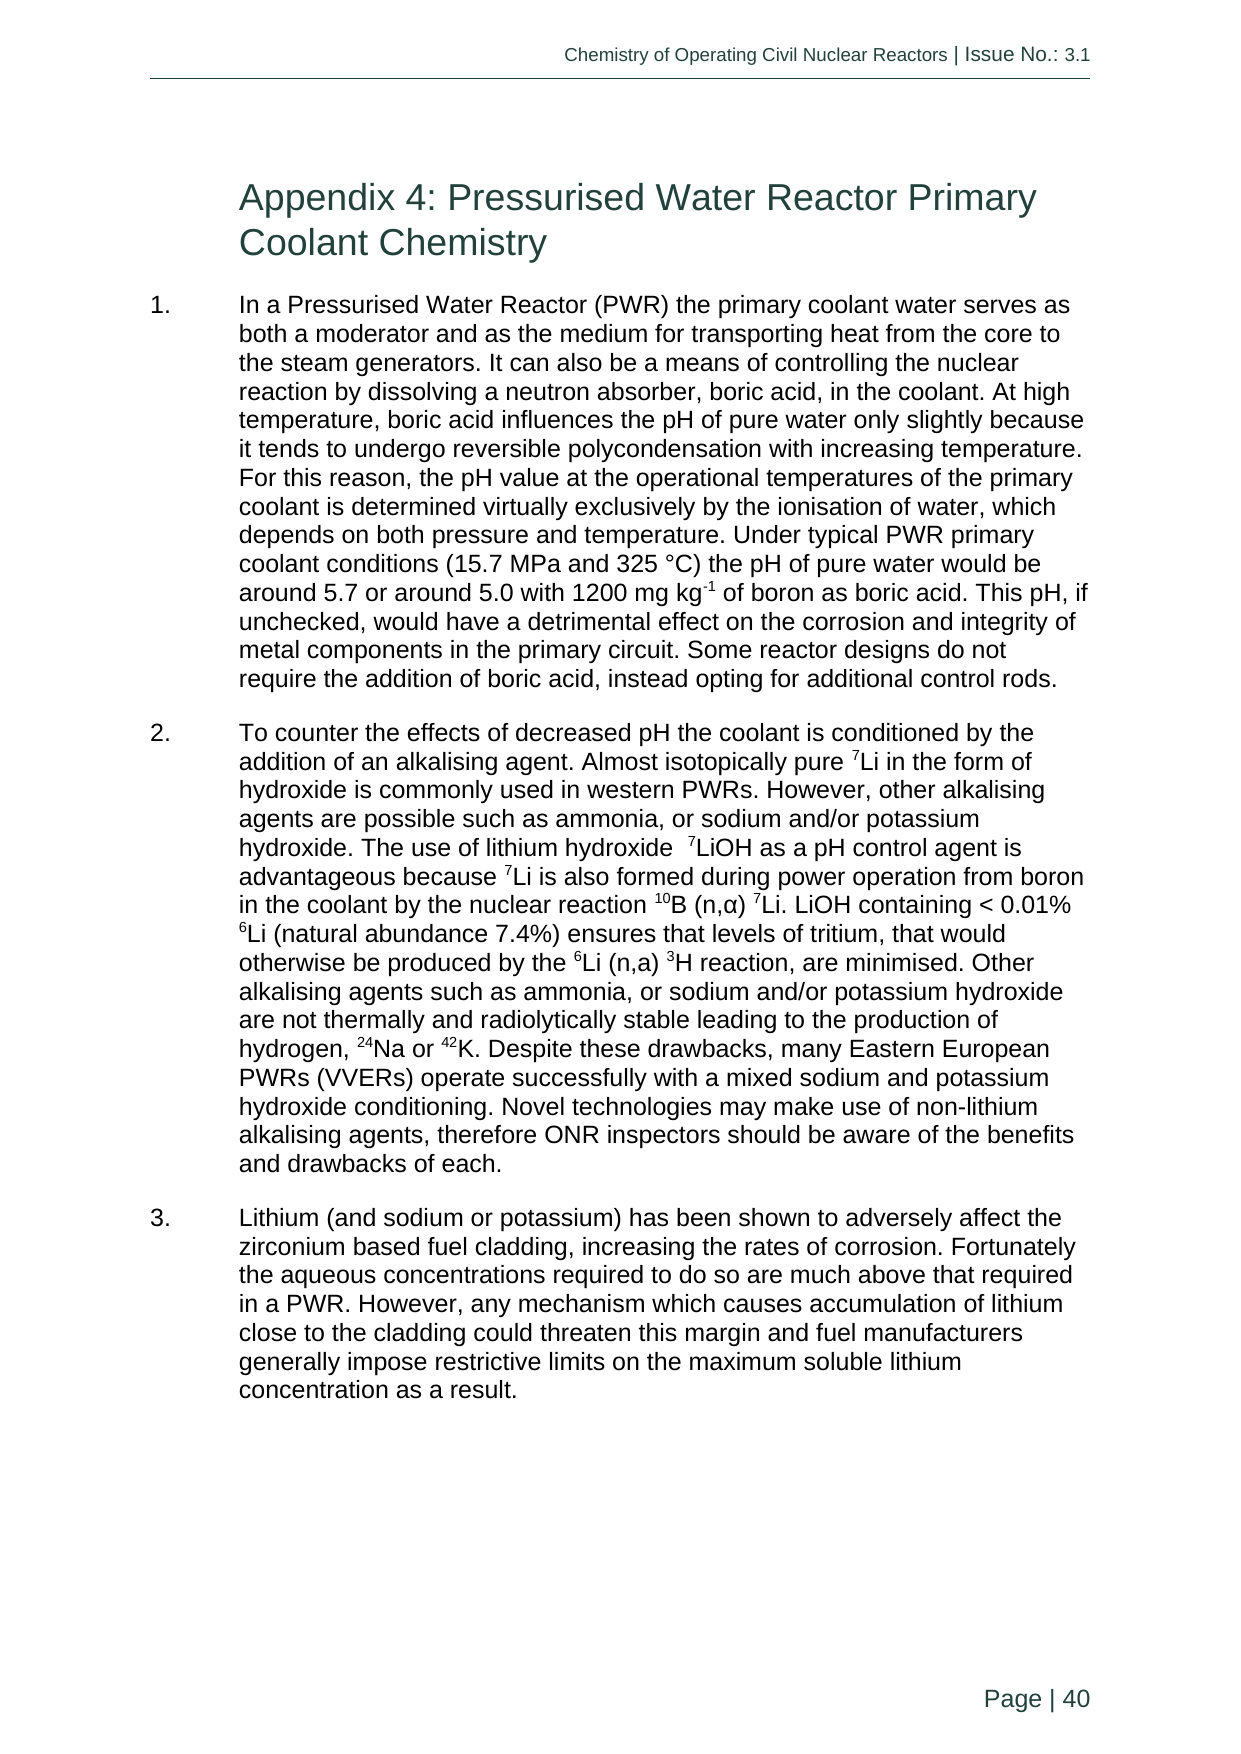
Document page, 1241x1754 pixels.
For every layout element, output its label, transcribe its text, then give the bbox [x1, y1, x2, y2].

subtitle Appendix 4: Pressurised Water Reactor Primary Coolant Chemistry [239, 175, 1090, 263]
list In a Pressurised Water Reactor (PWR) the primary coolant water serves as both a moderator and as the medium for transporting heat from the core to the steam generators. It can also be a means of controlling the nuclear reaction by dissolving a neutron absorber, boric acid, in the coolant. At high temperature, boric acid influences the pH of pure water only slightly because it tends to undergo reversible polycondensation with increasing temperature. For this reason, the pH value at the operational temperatures of the primary coolant is determined virtually exclusively by the ionisation of water, which depends on both pressure and temperature. Under typical PWR primary coolant conditions (15.7 MPa and 325 °C) the pH of pure water would be around 5.7 or around 5.0 with 1200 mg kg-1 of boron as boric acid. This pH, if unchecked, would have a detrimental effect on the corrosion and integrity of metal components in the primary circuit. Some reactor designs do not require the addition of boric acid, instead opting for additional control rods. [150, 290, 1090, 693]
text To counter the effects of decreased pH the coolant is conditioned by the addition of an alkalising agent. Almost isotopically pure 7Li in the form of hydroxide is commonly used in western PWRs. However, other alkalising agents are possible such as ammonia, or sodium and/or potassium hydroxide. The use of lithium hydroxide 7LiOH as a pH control agent is advantageous because 7Li is also formed during power operation from boron in the coolant by the nuclear reaction 10B (n,α) 7Li. LiOH containing < 0.01% 6Li (natural abundance 7.4%) ensures that levels of tritium, that would otherwise be produced by the 6Li (n,a) 3H reaction, are minimised. Other alkalising agents such as ammonia, or sodium and/or potassium hydroxide are not thermally and radiolytically stable leading to the production of hydrogen, 24Na or 42K. Despite these drawbacks, many Eastern European PWRs (VVERs) operate successfully with a mixed sodium and potassium hydroxide conditioning. Novel technologies may make use of non-lithium alkalising agents, therefore ONR inspectors should be aware of the benefits and drawbacks of each. [150, 718, 1090, 1178]
text Lithium (and sodium or potassium) has been shown to adversely affect the zirconium based fuel cladding, increasing the rates of corrosion. Fortunately the aqueous concentrations required to do so are much above that required in a PWR. However, any mechanism which causes accumulation of lithium close to the cladding could threaten this margin and fuel manufacturers generally impose restrictive limits on the maximum soluble lithium concentration as a result. [150, 1203, 1090, 1404]
